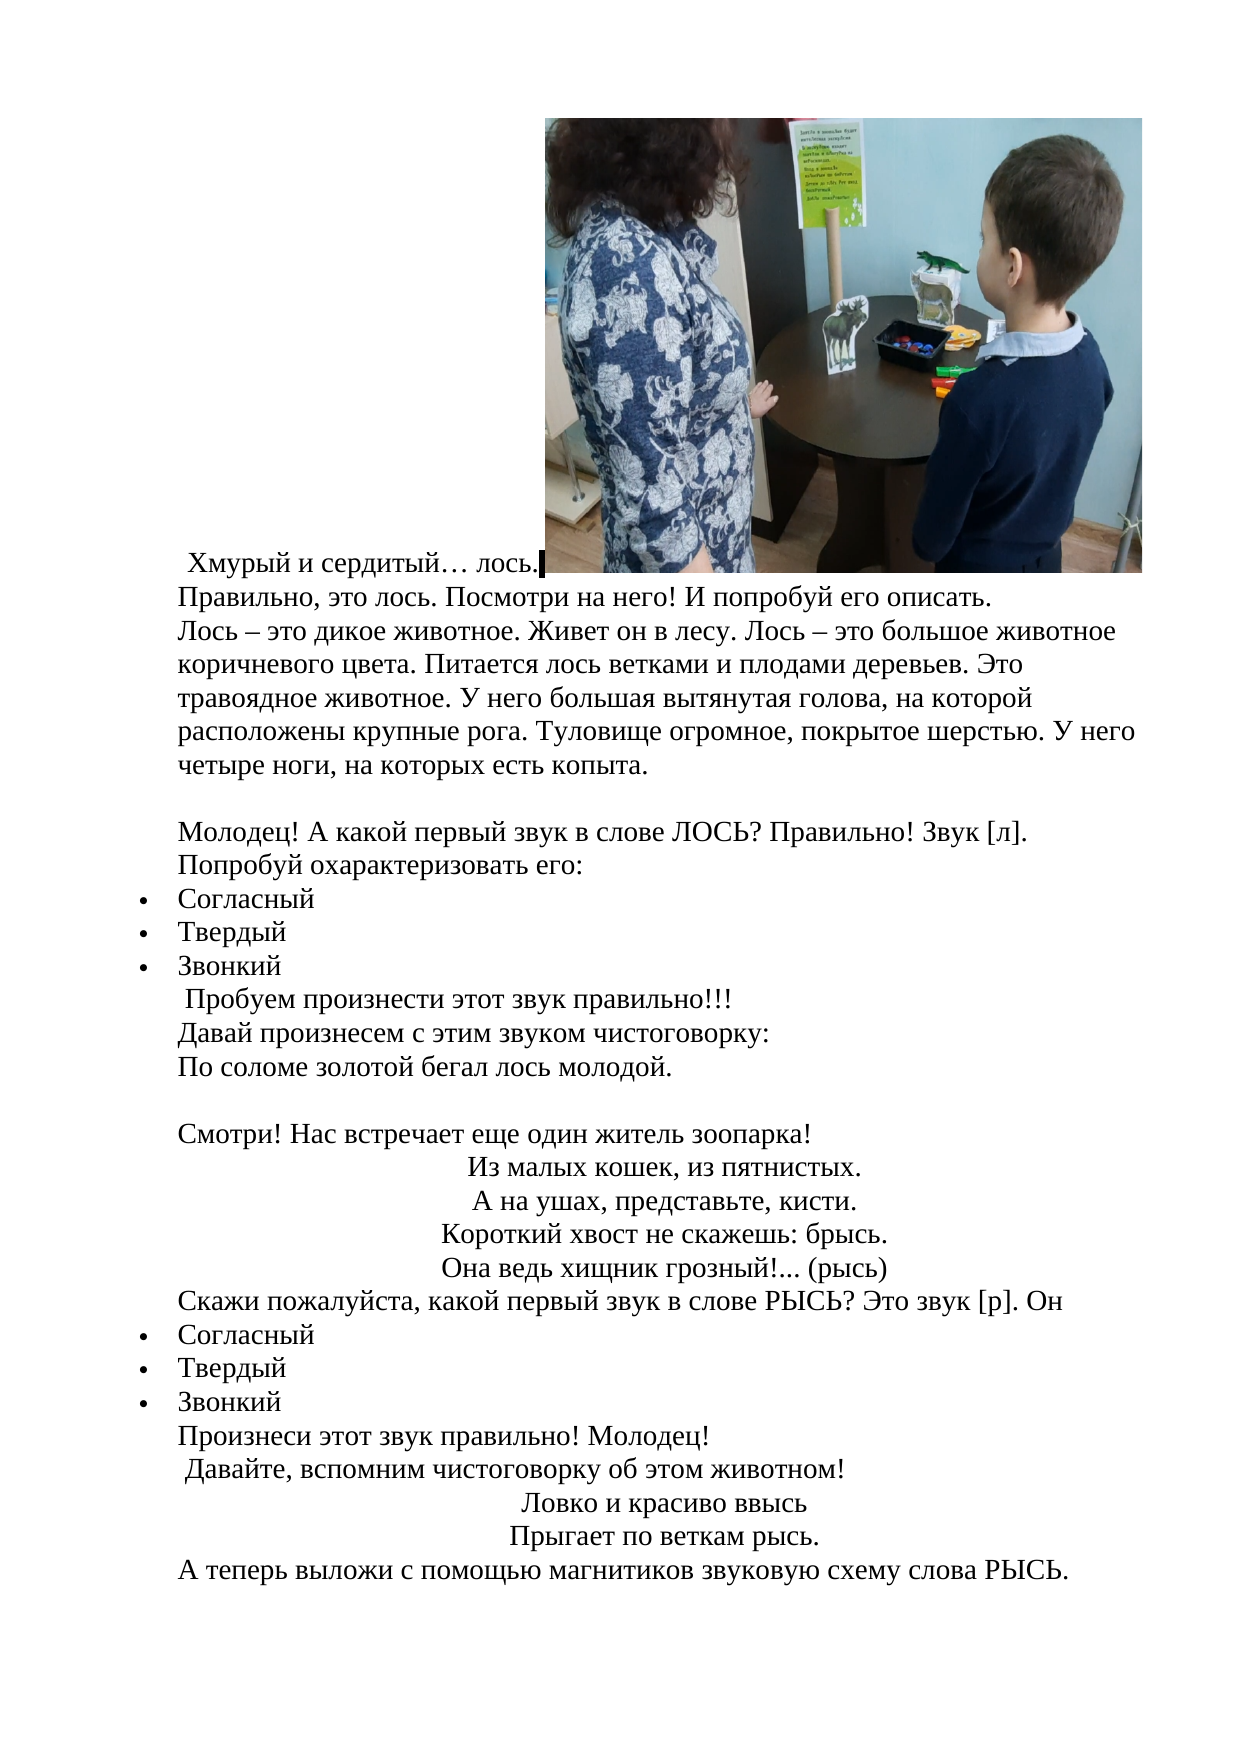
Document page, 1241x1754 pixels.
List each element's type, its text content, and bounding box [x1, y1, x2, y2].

text Короткий хвост не скажешь: брысь. [177, 1216, 1152, 1250]
text Скажи пожалуйста, какой первый звук в слове РЫСЬ? Это звук [р]. Он [177, 1283, 1152, 1317]
list Звонкий [140, 948, 1152, 982]
text Давайте, вспомним чистоговорку об этом животном! [177, 1451, 1152, 1485]
text Давай произнесем с этим звуком чистоговорку: [177, 1015, 1152, 1049]
text Она ведь хищник грозный!... (рысь) [177, 1250, 1152, 1283]
text Молодец! А какой первый звук в слове ЛОСЬ? Правильно! Звук [л]. Попробуй охарактеризовать его: [177, 814, 1152, 881]
list Согласный [140, 881, 1152, 914]
list Твердый [140, 914, 1152, 948]
list Твердый [140, 1351, 1152, 1384]
text А теперь выложи с помощью магнитиков звуковую схему слова РЫСЬ. [177, 1552, 1152, 1585]
text А на ушах, представьте, кисти. [177, 1183, 1152, 1216]
text Прыгает по веткам рысь. [177, 1518, 1152, 1552]
list Звонкий [140, 1384, 1152, 1418]
picture [545, 118, 1143, 573]
text Смотри! Нас встречает еще один житель зоопарка! [177, 1116, 1152, 1149]
text Произнеси этот звук правильно! Молодец! [177, 1418, 1152, 1451]
text Из малых кошек, из пятнистых. [177, 1149, 1152, 1183]
text Правильно, это лось. Посмотри на него! И попробуй его описать. [177, 579, 1152, 613]
text Ловко и красиво ввысь [177, 1485, 1152, 1518]
text По соломе золотой бегал лось молодой. [177, 1049, 1152, 1082]
list Согласный [140, 1317, 1152, 1351]
text Лось – это дикое животное. Живет он в лесу. Лось – это большое животное коричневого цвета. Питается лось ветками и плодами деревьев. Это травоядное животное. У него большая вытянутая голова, на которой расположены крупные рога. Туловище огромное, покрытое шерстью. У него четыре ноги, на которых есть копыта. [177, 613, 1152, 780]
text Пробуем произнести этот звук правильно!!! [177, 982, 1152, 1015]
